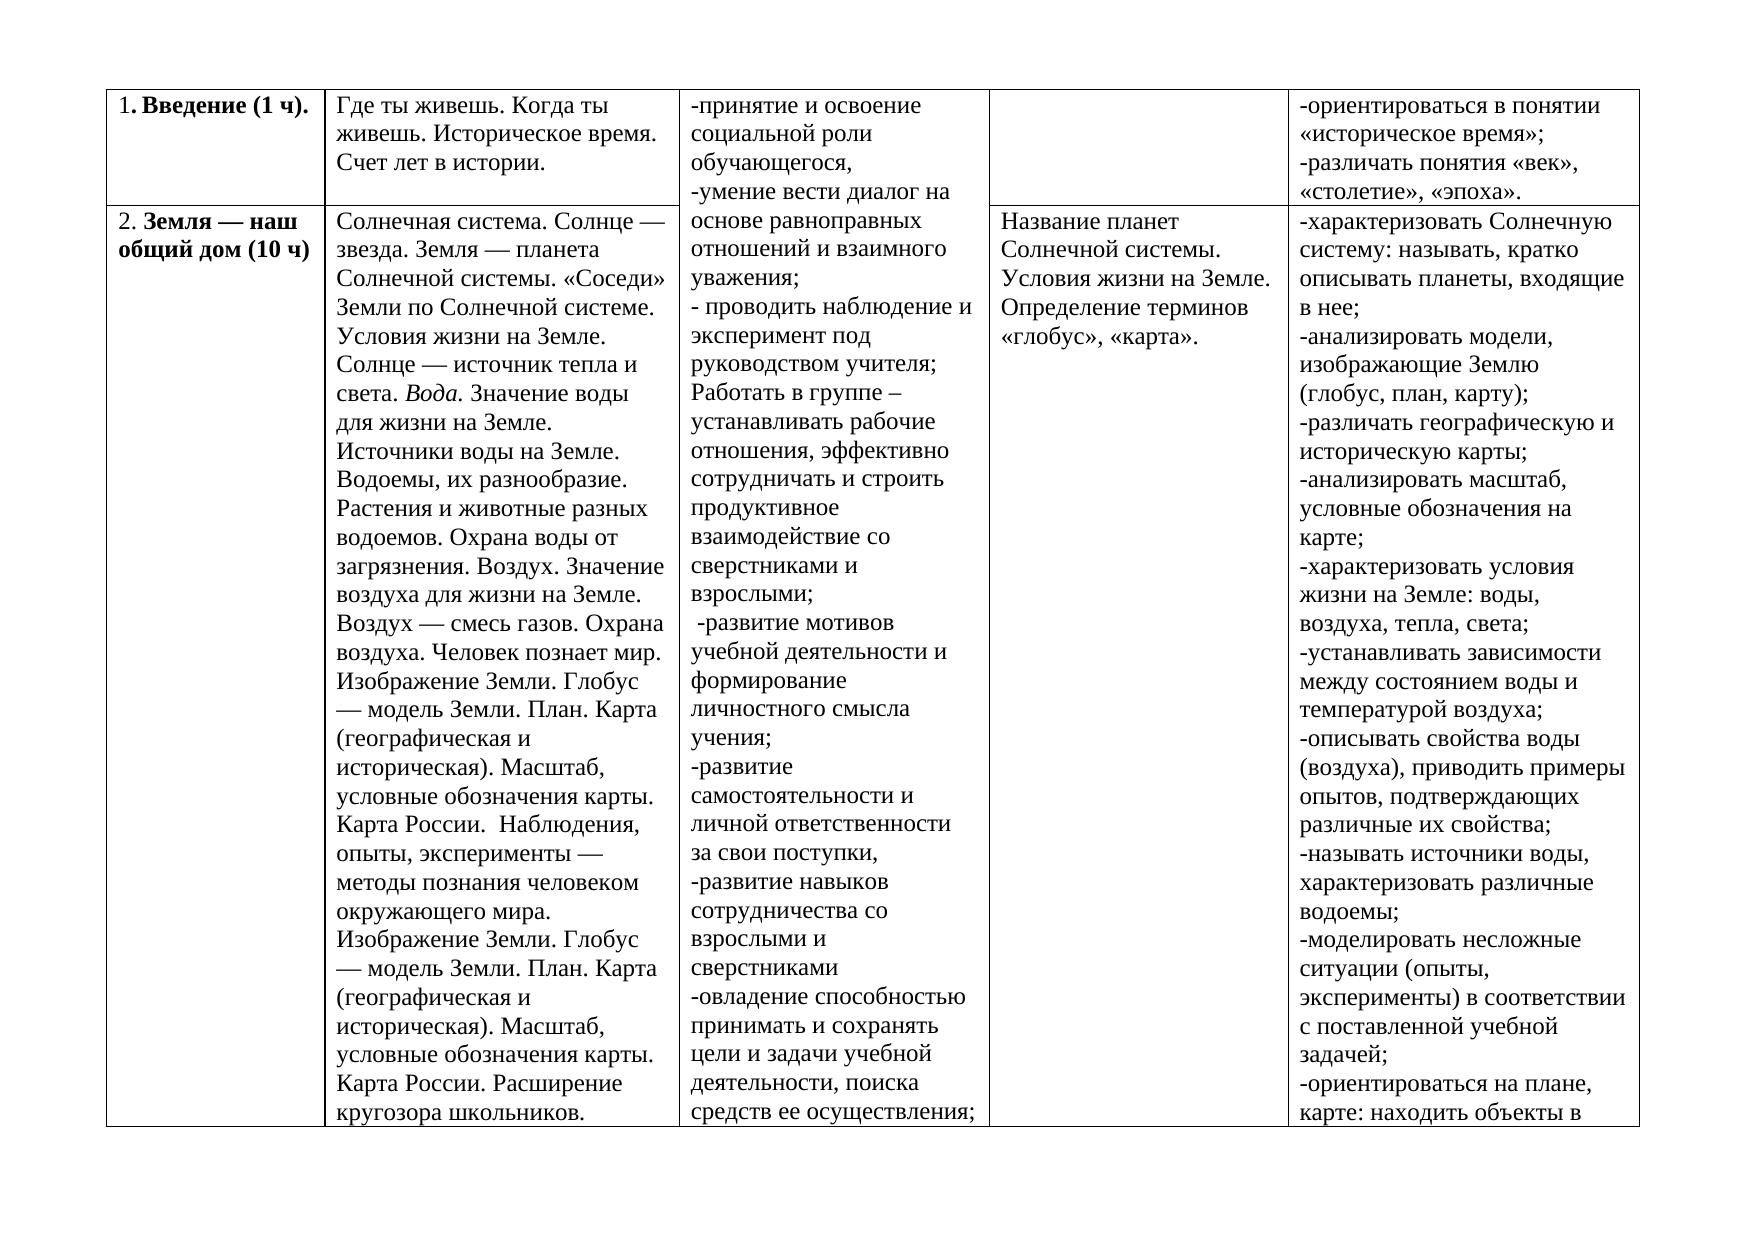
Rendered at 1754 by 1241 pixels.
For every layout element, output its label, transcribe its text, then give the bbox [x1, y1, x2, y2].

table_cell -принятие и освоение социальной роли обучающегося, -умение вести диалог на основе равноправных отношений и взаимного уважения; - проводить наблюдение и эксперимент под руководством учителя; Работать в группе – устанавливать рабочие отношения, эффективно сотрудничать и строить продуктивное взаимодействие со сверстниками и взрослыми; -развитие мотивов учебной деятельности и формирование личностного смысла учения; -развитие самостоятельности и личной ответственности за свои поступки, -развитие навыков сотрудничества со взрослыми и сверстниками -овладение способностью принимать и сохранять цели и задачи учебной деятельности, поиска средств ее осуществления; -освоение начальных форм познавательной и личностной рефлексии; -использование знаково-символических средств представления информации для создания моделей изучаемых объектов и процессов, схем решения учебных и практических задач; -овладение логическими действиями сравнения, анализа, синтеза, обобщения, классификации [680, 90, 989, 1126]
table_cell Где ты живешь. Когда ты живешь. Историческое время. Счет лет в истории. [326, 90, 679, 205]
table_cell [990, 90, 1288, 205]
table_cell 1. Введение (1 ч). [107, 90, 324, 205]
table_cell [1289, 206, 1639, 1126]
table_cell -ориентироваться в понятии «историческое время»; -различать понятия «век», «столетие», «эпоха». [1289, 90, 1639, 205]
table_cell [990, 206, 1288, 1126]
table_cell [326, 206, 679, 1126]
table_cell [107, 206, 324, 1126]
